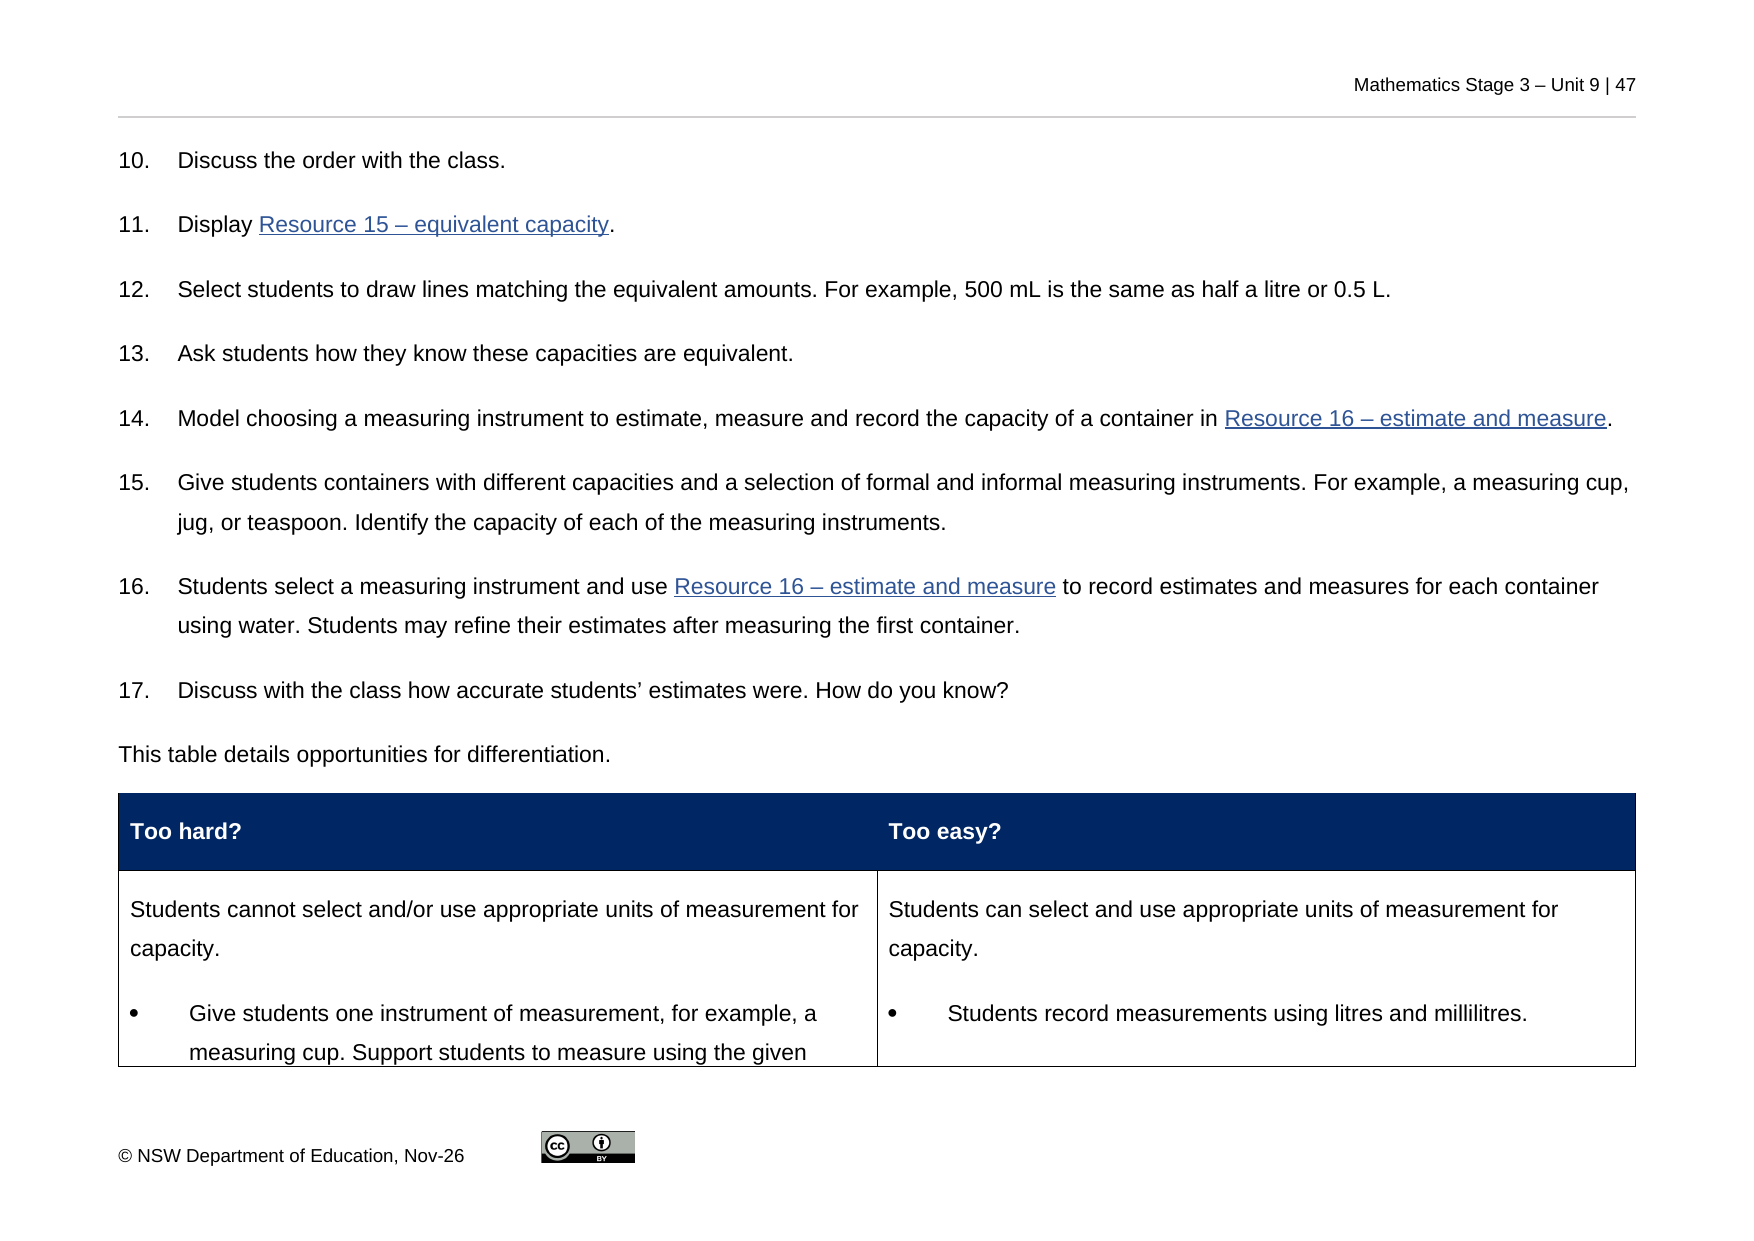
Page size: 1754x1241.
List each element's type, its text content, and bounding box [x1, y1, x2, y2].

picture [541, 1131, 635, 1163]
list Model choosing a measuring instrument to estimate, measure and record the capacity of a container in Resource 16 – estimate and measure. [118, 404, 1636, 431]
list Students select a measuring instrument and use Resource 16 – estimate and measure to record estimates and measures for each container using water. Students may refine their estimates after measuring the first container. [118, 573, 1636, 639]
text This table details opportunities for differentiation. [118, 741, 1636, 768]
list Display Resource 15 – equivalent capacity. [118, 211, 1636, 237]
list Select students to draw lines matching the equivalent amounts. For example, 500 mL is the same as half a litre or 0.5 L. [118, 276, 1636, 302]
table_header Too hard? [119, 793, 877, 870]
list Discuss with the class how accurate students’ estimates were. How do you know? [118, 677, 1636, 703]
list Give students containers with different capacities and a selection of formal and informal measuring instruments. For example, a measuring cup, jug, or teaspoon. Identify the capacity of each of the measuring instruments. [118, 469, 1636, 535]
list Ask students how they know these capacities are equivalent. [118, 340, 1636, 366]
table_header Too easy? [877, 793, 1635, 870]
list Discuss the order with the class. [118, 147, 1636, 173]
